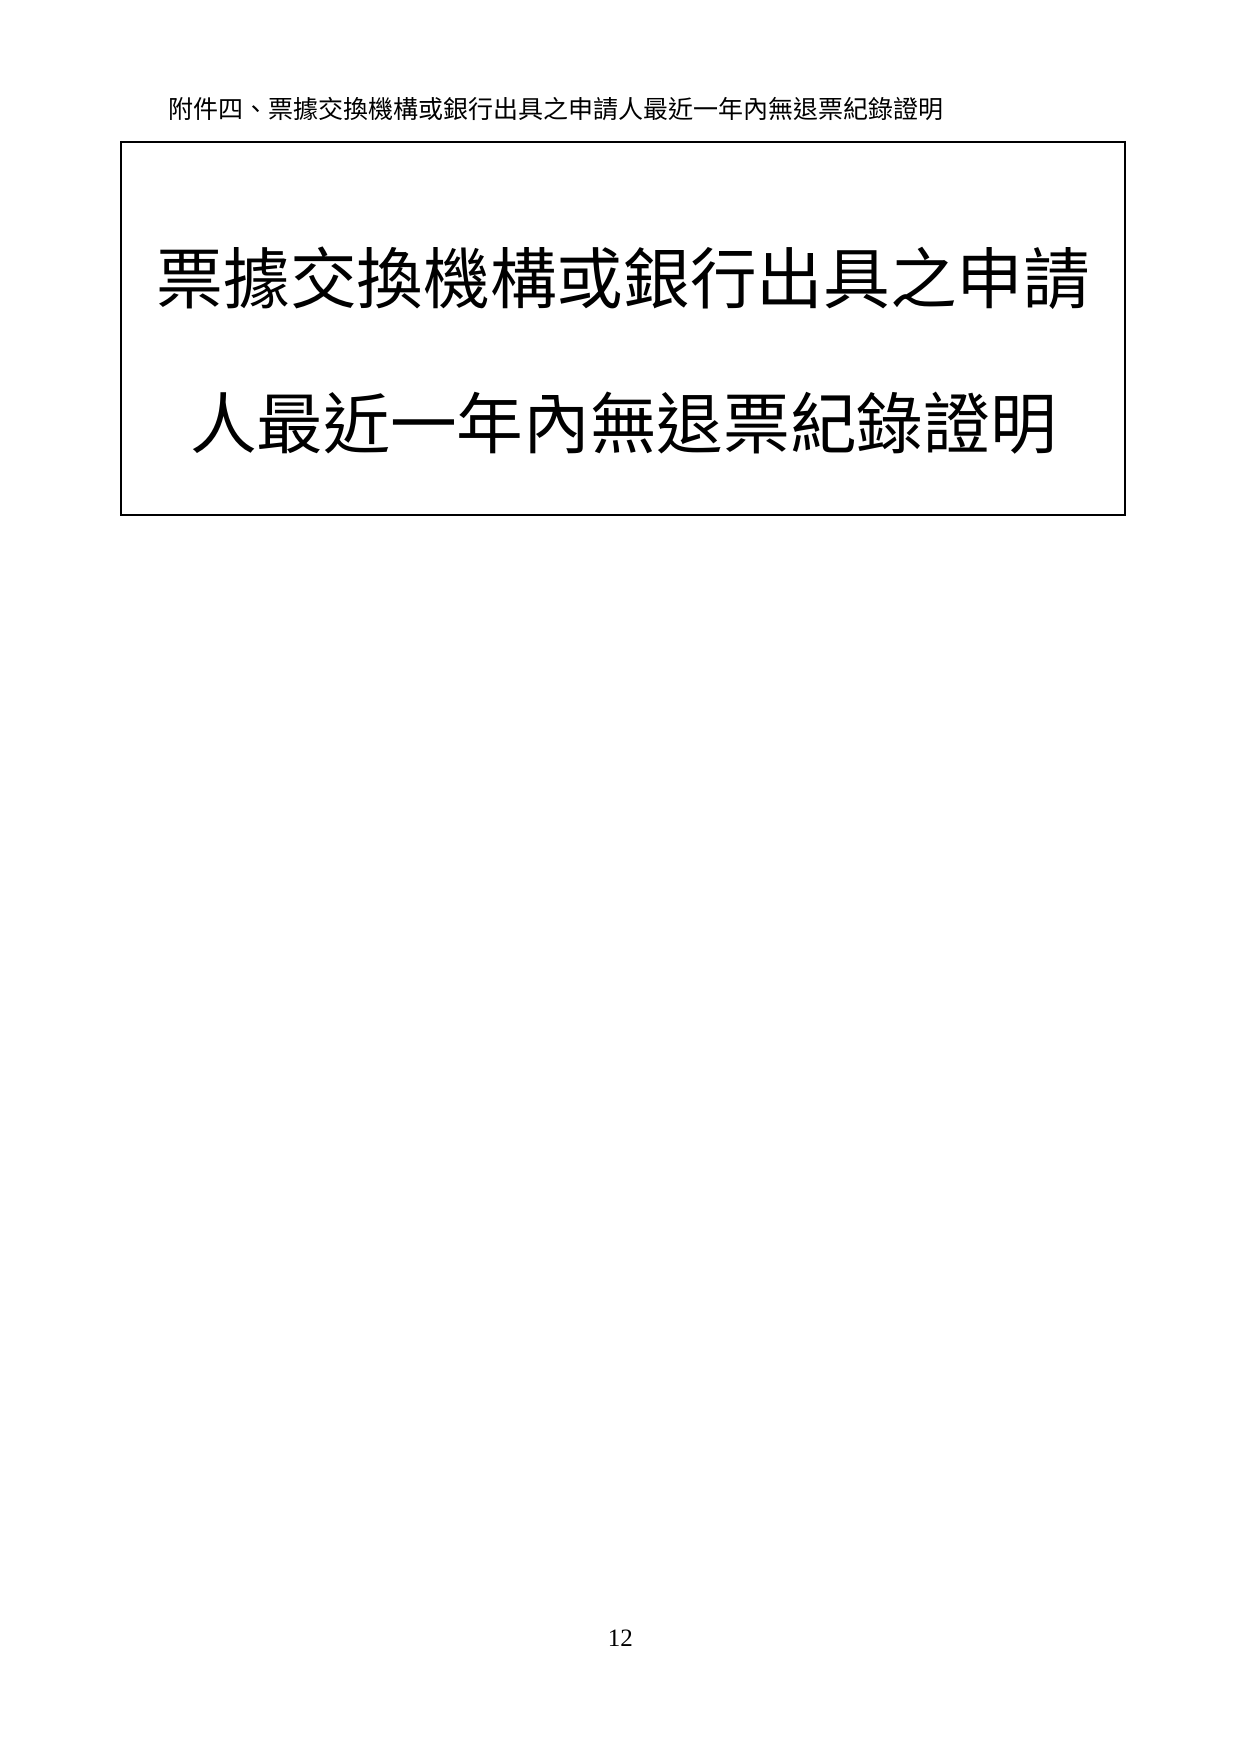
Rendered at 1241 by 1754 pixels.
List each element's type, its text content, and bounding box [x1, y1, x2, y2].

table_header 票據交換機構或銀行出具之申請人最近一年內無退票紀錄證明 [122, 143, 1124, 514]
text 附件四、票據交換機構或銀行出具之申請人最近一年內無退票紀錄證明 [168, 89, 1122, 126]
